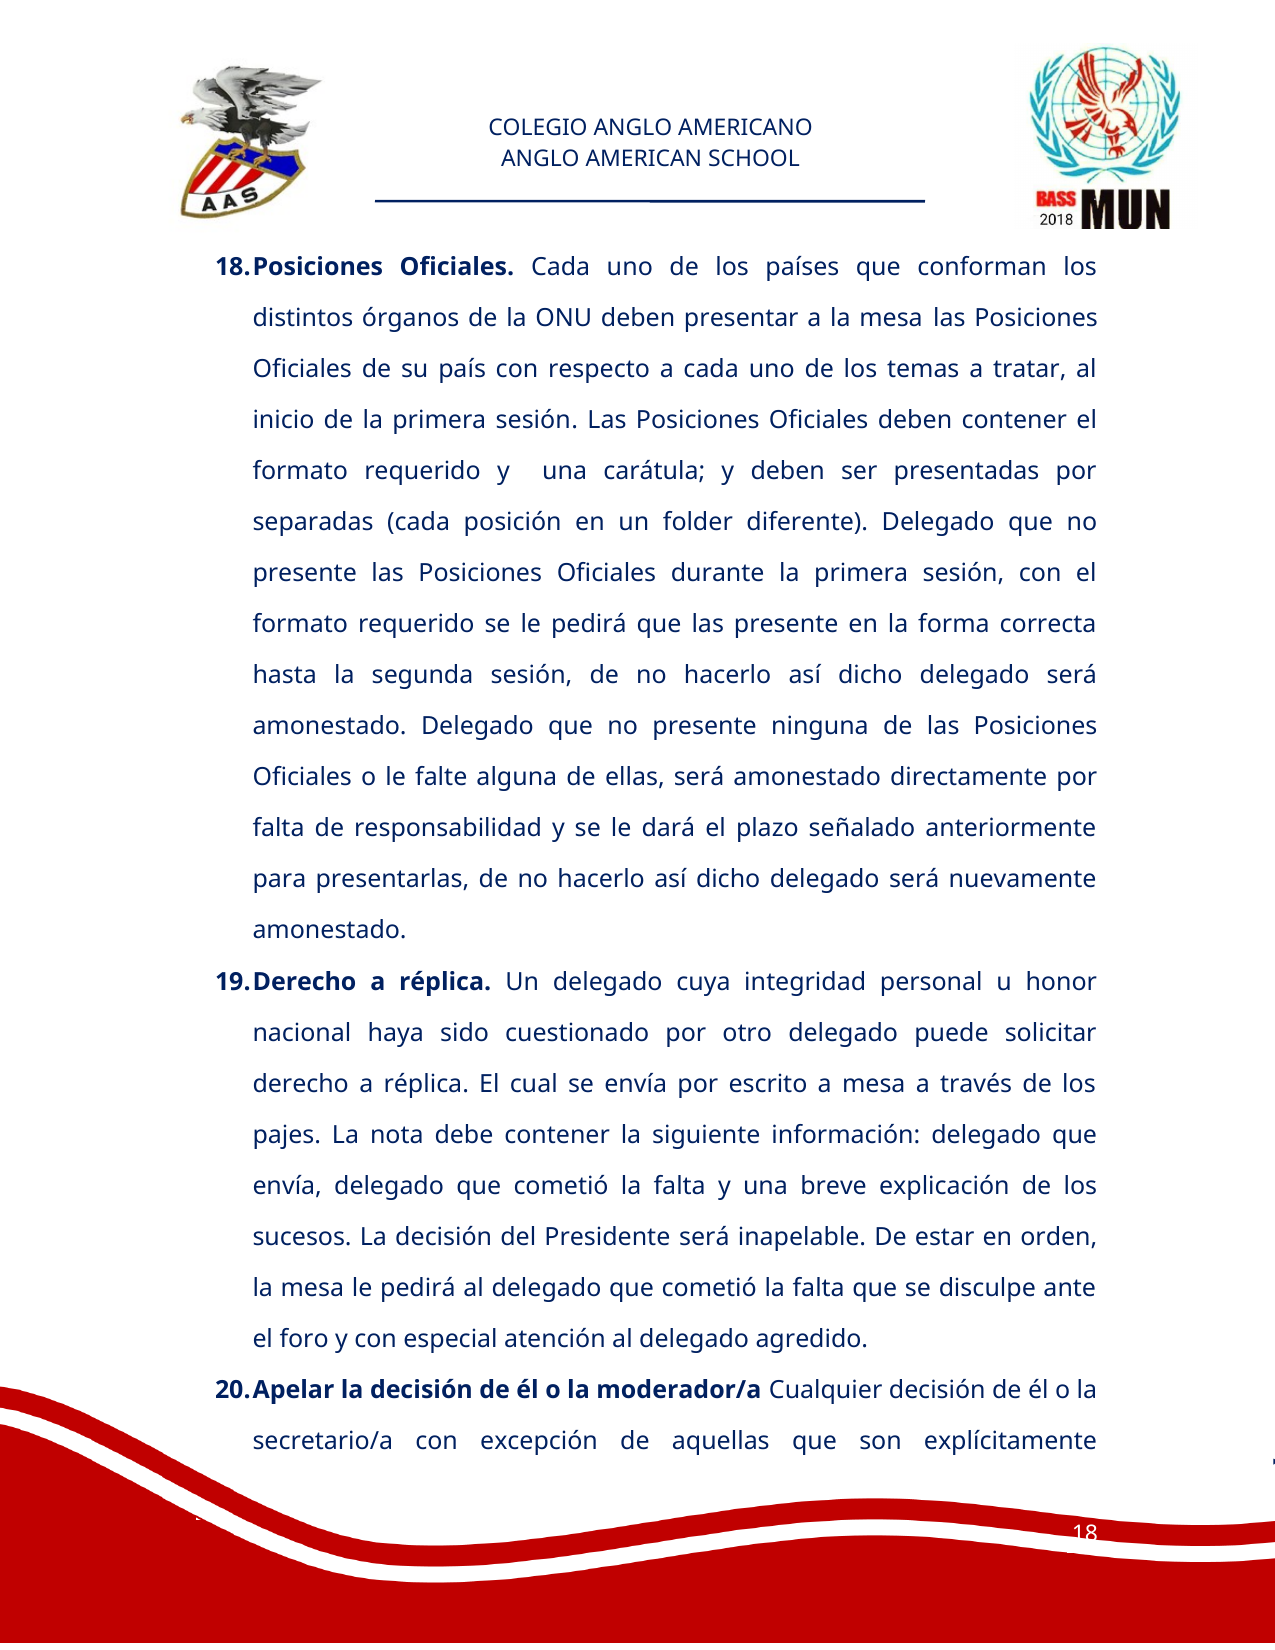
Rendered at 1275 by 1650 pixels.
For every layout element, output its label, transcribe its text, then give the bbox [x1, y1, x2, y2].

list Posiciones Oficiales. Cada uno de los países que conforman los distintos órganos de la ONU deben presentar a la mesa las Posiciones Oficiales de su país con respecto a cada uno de los temas a tratar, al inicio de la primera sesión. Las Posiciones Oficiales deben contener el formato requerido y una carátula; y deben ser presentadas por separadas (cada posición en un folder diferente). Delegado que no presente las Posiciones Oficiales durante la primera sesión, con el formato requerido se le pedirá que las presente en la forma correcta hasta la segunda sesión, de no hacerlo así dicho delegado será amonestado. Delegado que no presente ninguna de las Posiciones Oficiales o le falte alguna de ellas, será amonestado directamente por falta de responsabilidad y se le dará el plazo señalado anteriormente para presentarlas, de no hacerlo así dicho delegado será nuevamente amonestado. [215, 249, 1098, 946]
picture [135, 41, 351, 239]
picture [0, 1386, 1275, 1643]
picture [1013, 43, 1198, 229]
list Derecho a réplica. Un delegado cuya integridad personal u honor nacional haya sido cuestionado por otro delegado puede solicitar derecho a réplica. El cual se envía por escrito a mesa a través de los pajes. La nota debe contener la siguiente información: delegado que envía, delegado que cometió la falta y una breve explicación de los sucesos. La decisión del Presidente será inapelable. De estar en orden, la mesa le pedirá al delegado que cometió la falta que se disculpe ante el foro y con especial atención al delegado agredido. [215, 963, 1098, 1354]
